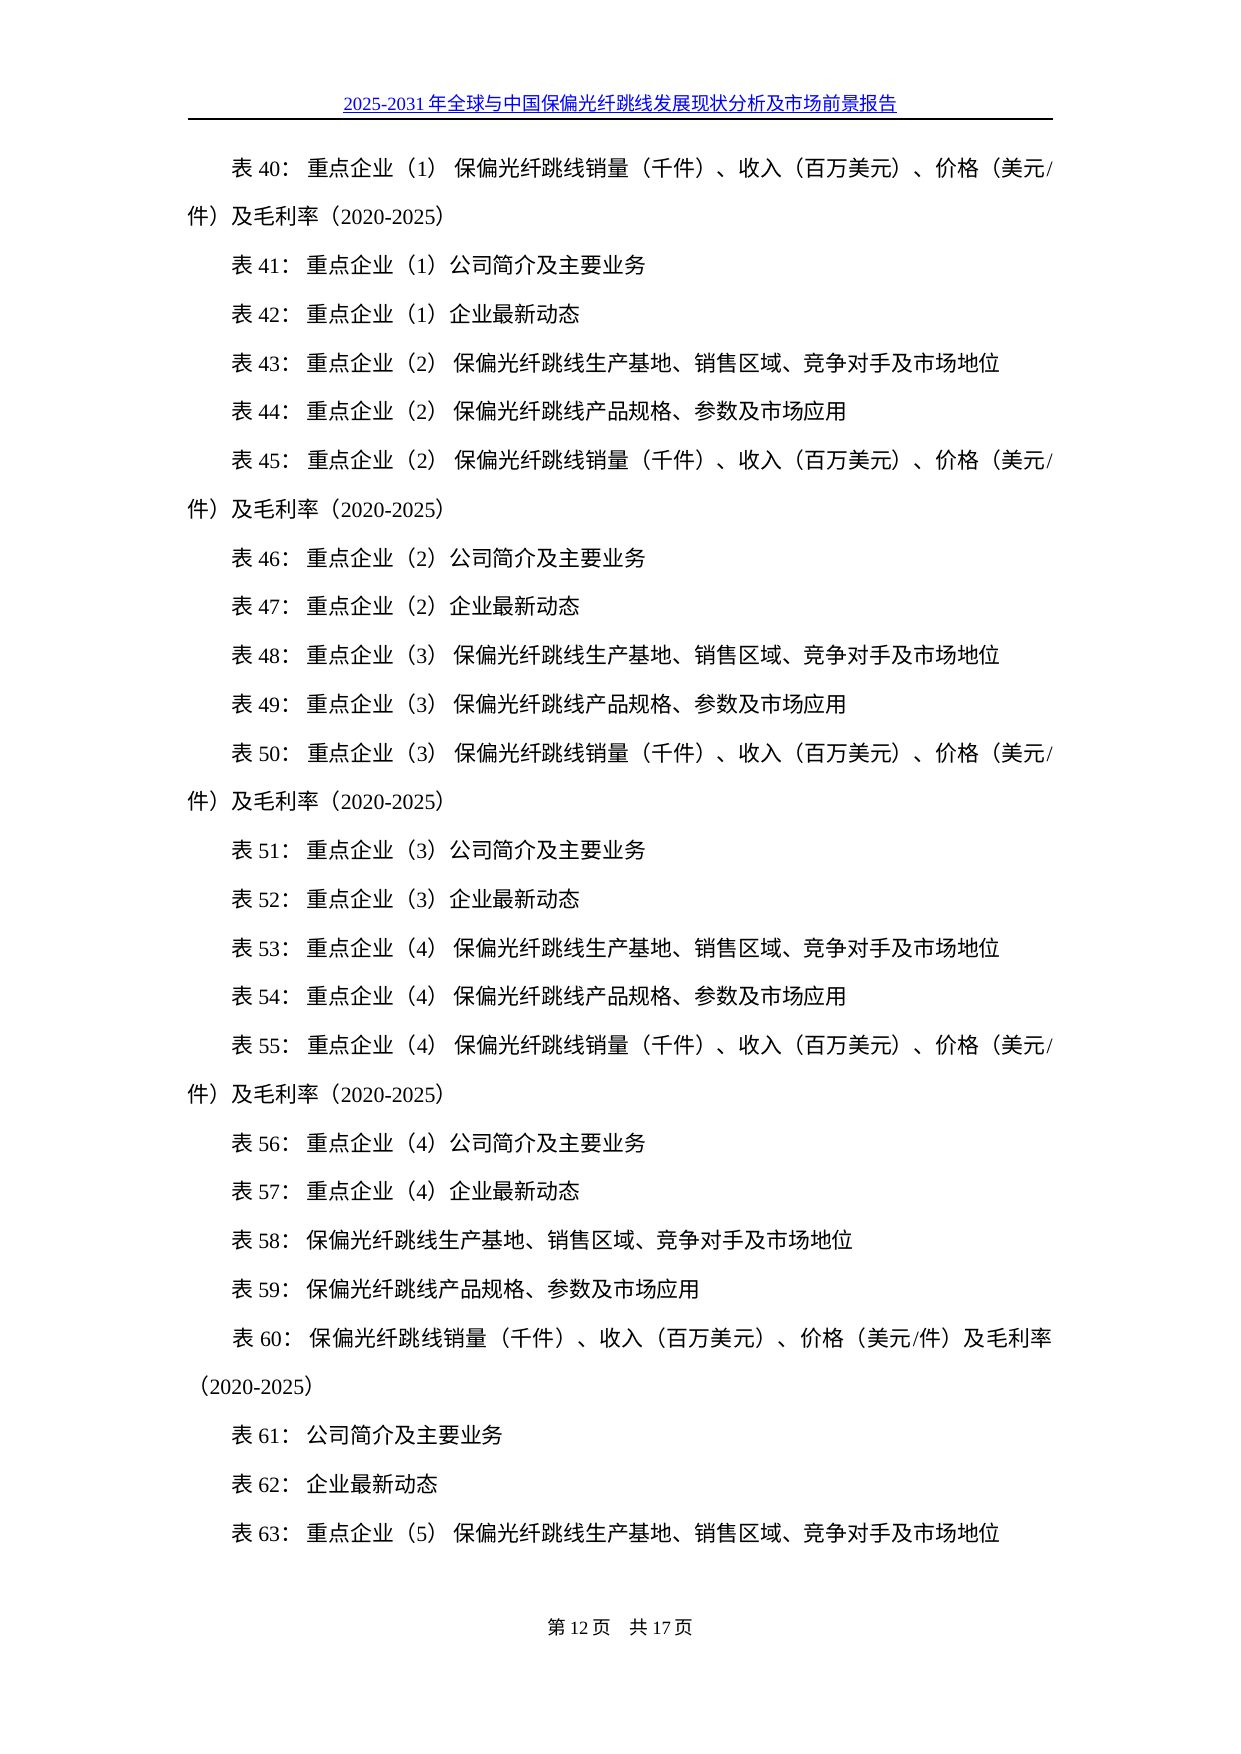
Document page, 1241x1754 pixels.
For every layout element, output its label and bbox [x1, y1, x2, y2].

text [187, 150, 1053, 1548]
